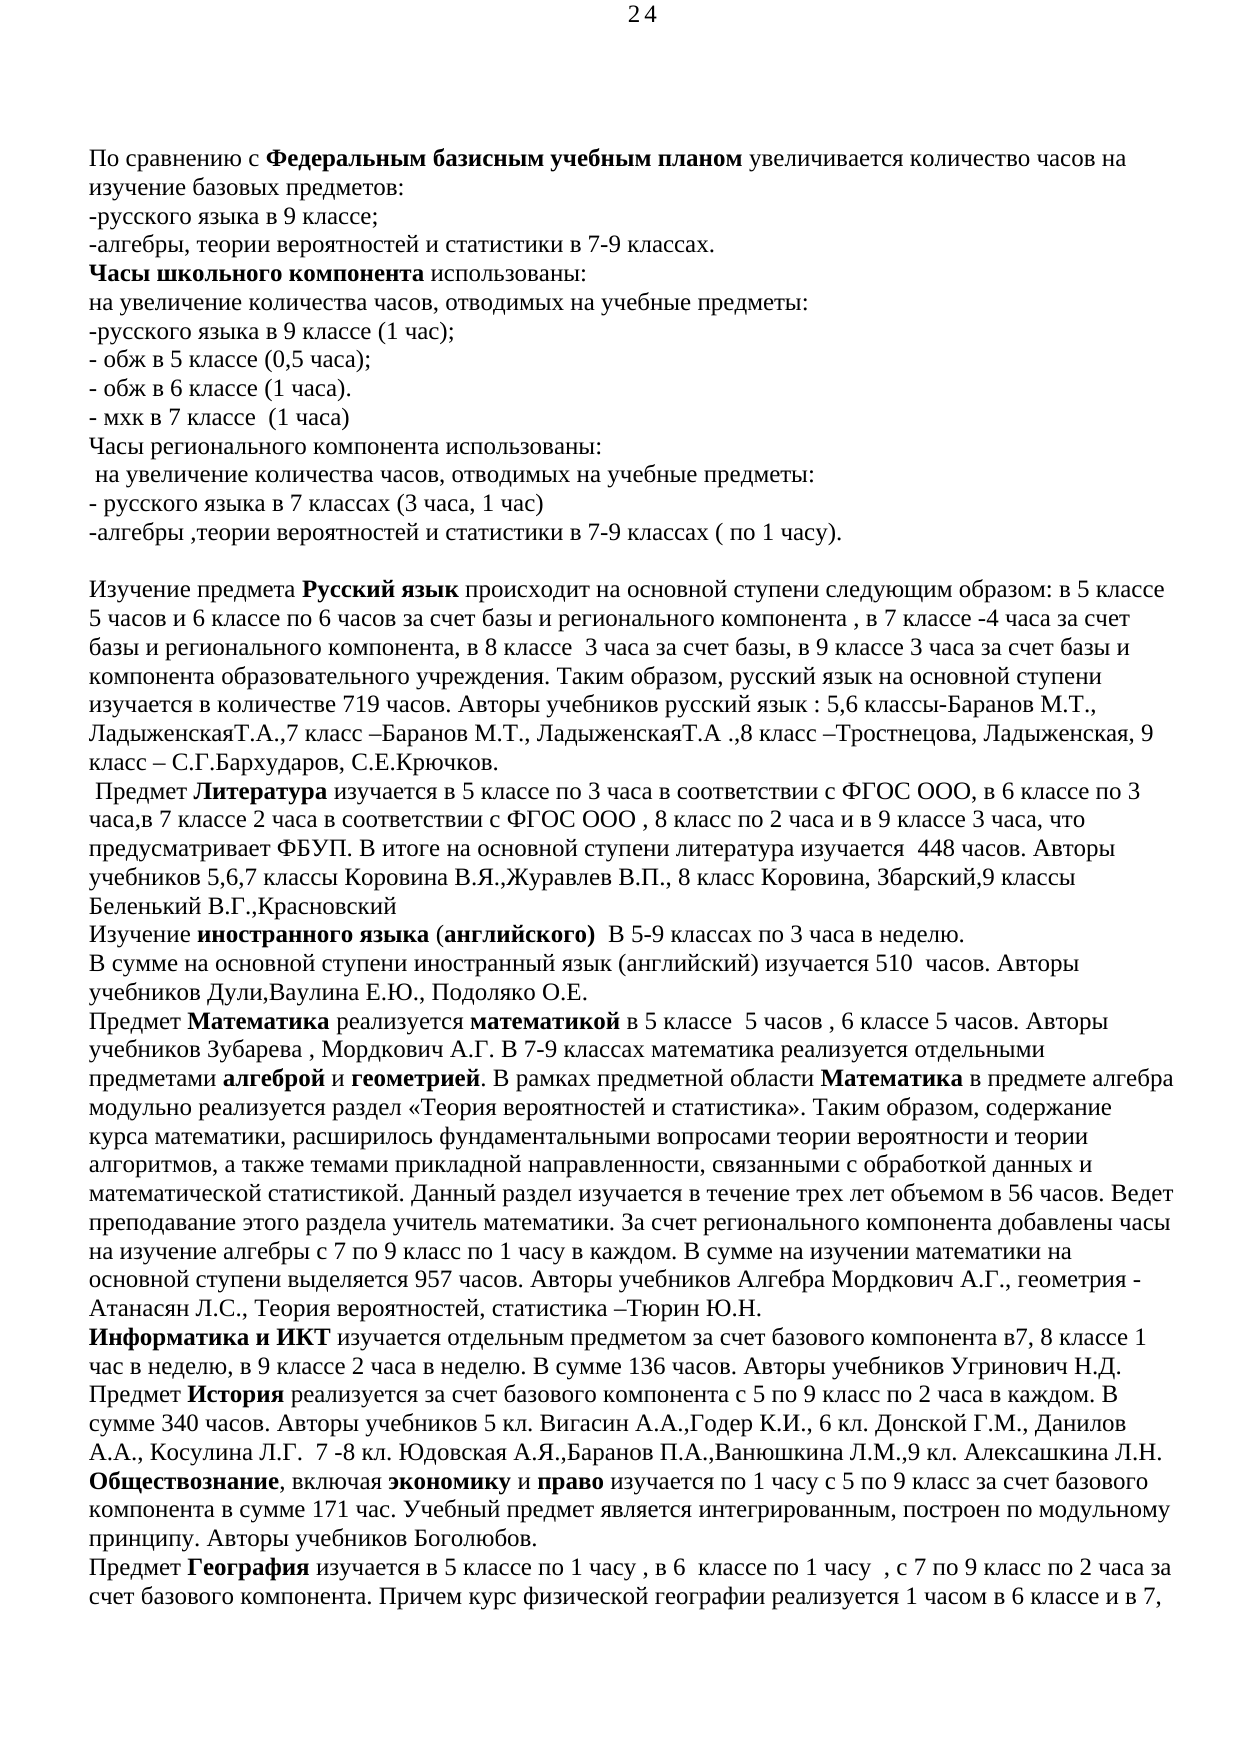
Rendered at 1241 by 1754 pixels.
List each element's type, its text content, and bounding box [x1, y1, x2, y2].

text Предмет История реализуется за счет базового компонента с 5 по 9 класс по 2 часа в каждом. В сумме 340 часов. Авторы учебников 5 кл. Вигасин А.А.,Годер К.И., 6 кл. Донской Г.М., Данилов А.А., Косулина Л.Г. 7 -8 кл. Юдовская А.Я.,Баранов П.А.,Ванюшкина Л.М.,9 кл. Алексашкина Л.Н. [89, 1379, 1175, 1466]
text Часы регионального компонента использованы: [89, 431, 1175, 459]
text - мхк в 7 классе (1 часа) [89, 402, 1175, 431]
text -алгебры ,теории вероятностей и статистики в 7-9 классах ( по 1 часу). [89, 517, 1175, 546]
text По сравнению с Федеральным базисным учебным планом увеличивается количество часов на изучение базовых предметов: [89, 143, 1175, 201]
text -алгебры, теории вероятностей и статистики в 7-9 классах. [89, 229, 1175, 258]
text - обж в 5 классе (0,5 часа); [89, 344, 1175, 373]
text - русского языка в 7 классах (3 часа, 1 час) [89, 488, 1175, 517]
text Информатика и ИКТ изучается отдельным предметом за счет базового компонента в7, 8 классе 1 час в неделю, в 9 классе 2 часа в неделю. В сумме 136 часов. Авторы учебников Угринович Н.Д. [89, 1322, 1175, 1379]
text Часы школьного компонента использованы: [89, 258, 1175, 287]
text Изучение иностранного языка (английского) В 5-9 классах по 3 часа в неделю. [89, 919, 1175, 948]
text Предмет Математика реализуется математикой в 5 классе 5 часов , 6 классе 5 часов. Авторы учебников Зубарева , Мордкович А.Г. В 7-9 классах математика реализуется отдельными предметами алгеброй и геометрией. В рамках предметной области Математика в предмете алгебра модульно реализуется раздел «Теория вероятностей и статистика». Таким образом, содержание курса математики, расширилось фундаментальными вопросами теории вероятности и теории алгоритмов, а также темами прикладной направленности, связанными с обработкой данных и математической статистикой. Данный раздел изучается в течение трех лет объемом в 56 часов. Ведет преподавание этого раздела учитель математики. За счет регионального компонента добавлены часы на изучение алгебры с 7 по 9 класс по 1 часу в каждом. В сумме на изучении математики на основной ступени выделяется 957 часов. Авторы учебников Алгебра Мордкович А.Г., геометрия -Атанасян Л.С., Теория вероятностей, статистика –Тюрин Ю.Н. [89, 1006, 1175, 1322]
text Предмет Литература изучается в 5 классе по 3 часа в соответствии с ФГОС ООО, в 6 классе по 3 часа,в 7 классе 2 часа в соответствии с ФГОС ООО , 8 класс по 2 часа и в 9 классе 3 часа, что предусматривает ФБУП. В итоге на основной ступени литература изучается 448 часов. Авторы учебников 5,6,7 классы Коровина В.Я.,Журавлев В.П., 8 класс Коровина, Збарский,9 классы Беленький В.Г.,Красновский [89, 776, 1175, 919]
text Обществознание, включая экономику и право изучается по 1 часу с 5 по 9 класс за счет базового компонента в сумме 171 час. Учебный предмет является интегрированным, построен по модульному принципу. Авторы учебников Боголюбов. [89, 1466, 1175, 1552]
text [89, 1552, 1175, 1609]
text -русского языка в 9 классе; [89, 201, 1175, 229]
text на увеличение количества часов, отводимых на учебные предметы: [89, 459, 1175, 488]
text В сумме на основной ступени иностранный язык (английский) изучается 510 часов. Авторы учебников Дули,Ваулина Е.Ю., Подоляко О.Е. [89, 948, 1175, 1006]
text Изучение предмета Русский язык происходит на основной ступени следующим образом: в 5 классе 5 часов и 6 классе по 6 часов за счет базы и регионального компонента , в 7 классе -4 часа за счет базы и регионального компонента, в 8 классе 3 часа за счет базы, в 9 классе 3 часа за счет базы и компонента образовательного учреждения. Таким образом, русский язык на основной ступени изучается в количестве 719 часов. Авторы учебников русский язык : 5,6 классы-Баранов М.Т., ЛадыженскаяТ.А.,7 класс –Баранов М.Т., ЛадыженскаяТ.А .,8 класс –Тростнецова, Ладыженская, 9 класс – С.Г.Бархударов, С.Е.Крючков. [89, 574, 1175, 776]
text на увеличение количества часов, отводимых на учебные предметы: [89, 287, 1175, 316]
text -русского языка в 9 классе (1 час); [89, 316, 1175, 344]
text - обж в 6 классе (1 часа). [89, 373, 1175, 402]
